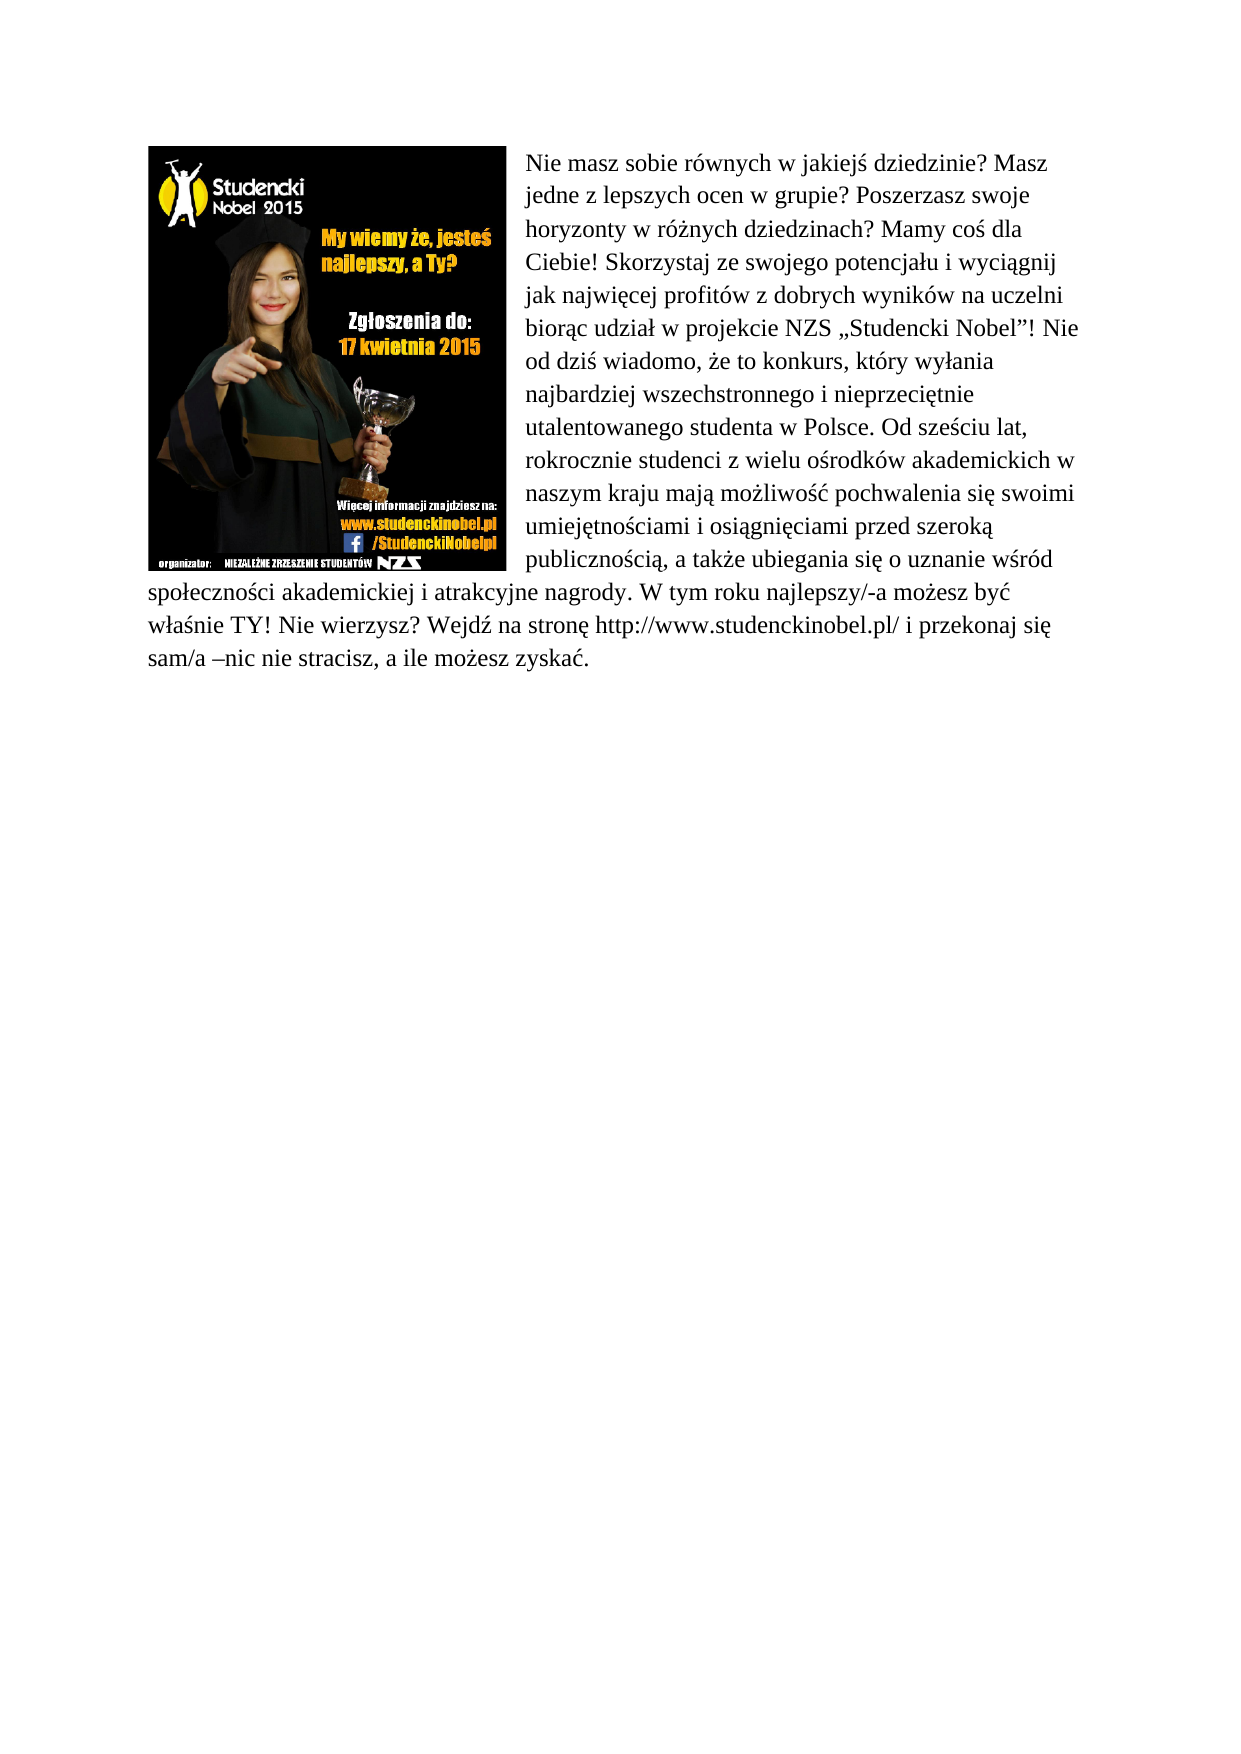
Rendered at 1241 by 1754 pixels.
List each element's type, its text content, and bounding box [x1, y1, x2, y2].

picture [146, 146, 507, 569]
